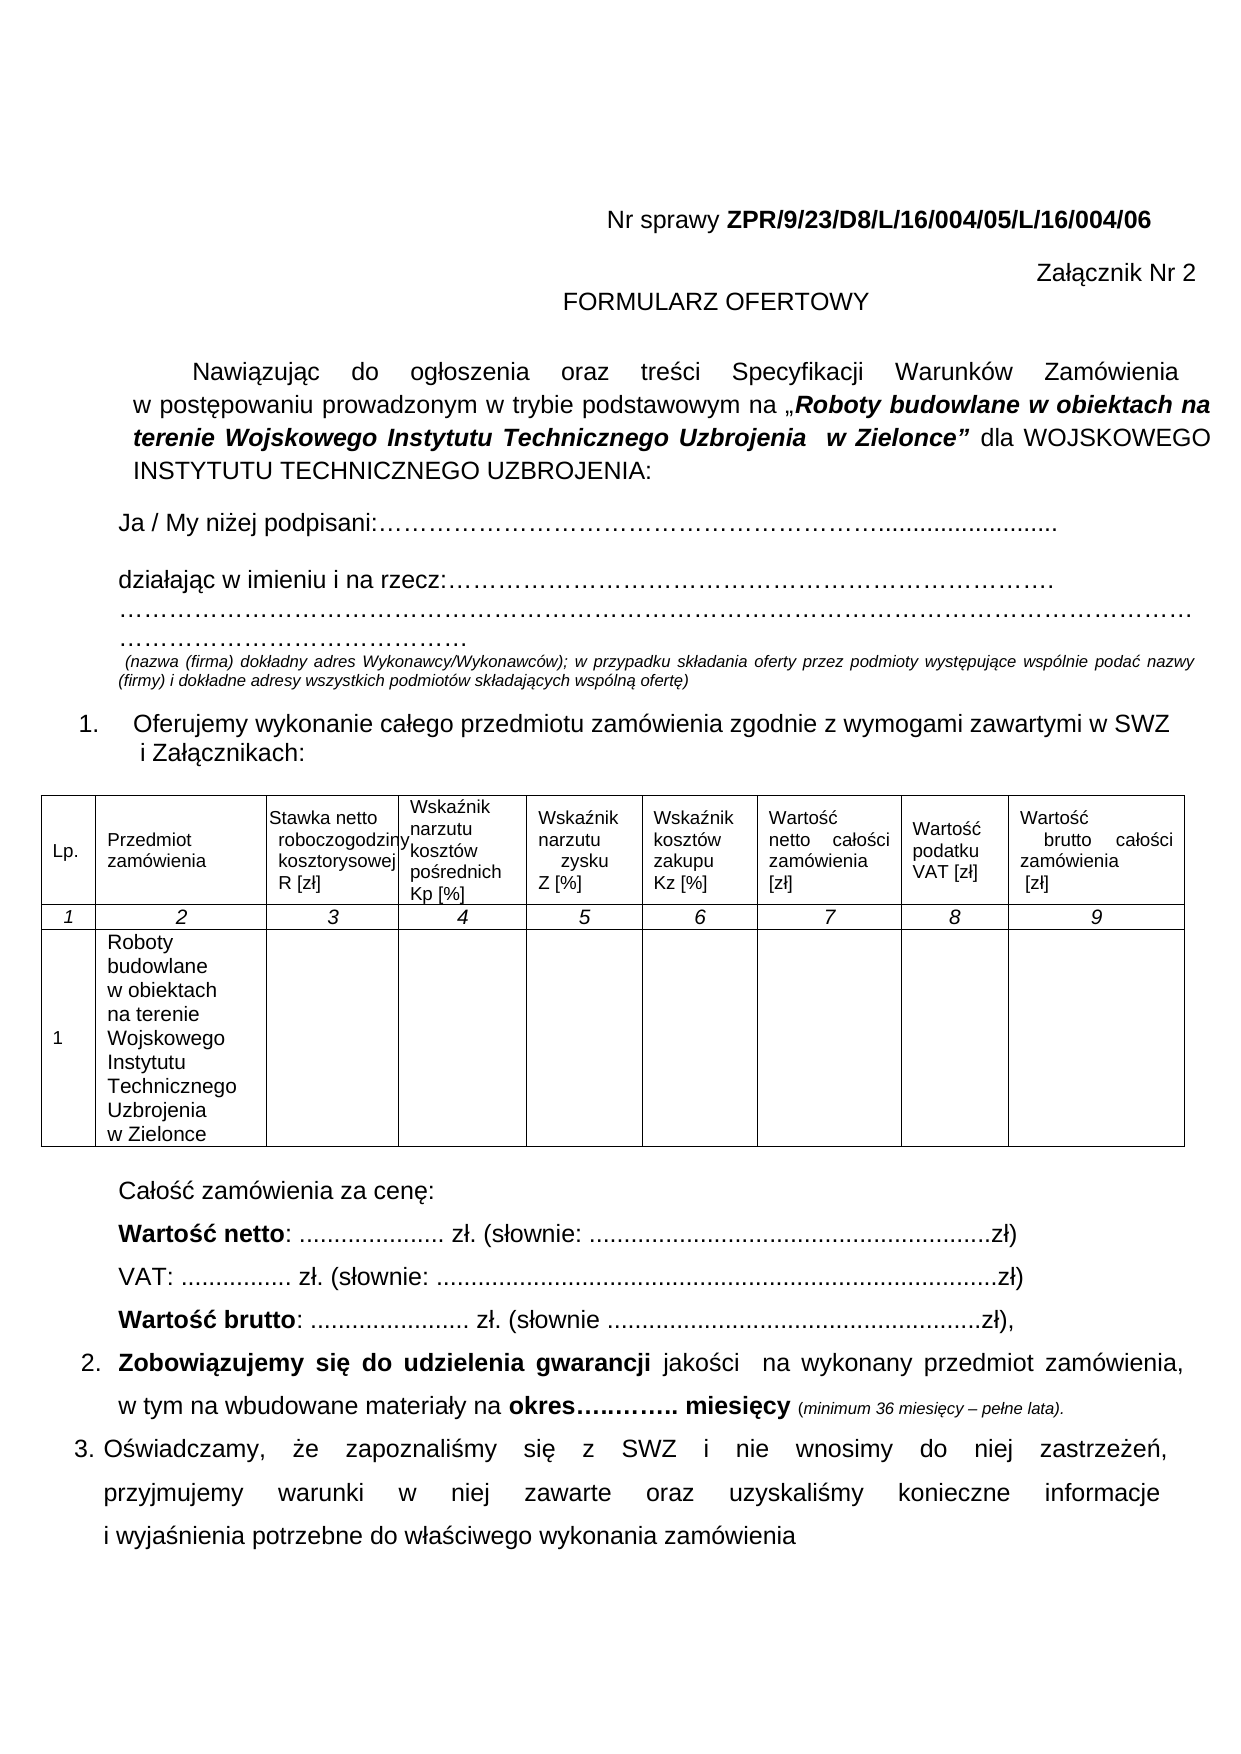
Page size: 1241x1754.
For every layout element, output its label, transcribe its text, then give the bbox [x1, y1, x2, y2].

text Wartość netto: ..................... zł. (słownie: ..........................................................zł) [118, 1219, 1196, 1247]
table_cell Roboty budowlane w obiektach na terenie Wojskowego Instytutu Technicznego Uzbrojenia w Zielonce [96, 930, 266, 1146]
table_cell 5 [527, 905, 642, 929]
table_cell [902, 930, 1008, 1146]
text VAT: ................ zł. (słownie: .................................................................................zł) [118, 1262, 1196, 1291]
text Załącznik Nr 2 [207, 258, 1196, 287]
table_cell 7 [758, 905, 901, 929]
list Oświadczamy, że zapoznaliśmy się z SWZ i nie wnosimy do niej zastrzeżeń, przyjmujemy warunki w niej zawarte oraz uzyskaliśmy konieczne informacje i wyjaśnienia potrzebne do właściwego wykonania zamówienia [74, 1434, 1196, 1549]
table_cell 1 [42, 930, 95, 1146]
table_header Wskaźnik narzutu kosztów pośrednich Kp [%] [399, 796, 526, 904]
table_header Lp. [42, 796, 95, 904]
table_cell [758, 930, 901, 1146]
table_cell 8 [902, 905, 1008, 929]
text Nawiązując do ogłoszenia oraz treści Specyfikacji Warunków Zamówienia w postępowaniu prowadzonym w trybie podstawowym na „Roboty budowlane w obiektach na terenie Wojskowego Instytutu Technicznego Uzbrojenia w Zielonce” dla WOJSKOWEGO INSTYTUTU TECHNICZNEGO UZBROJENIA: [133, 357, 1211, 484]
table_cell [527, 930, 642, 1146]
table_header Stawka netto roboczogodziny kosztorysowej R [zł] [267, 796, 398, 904]
text działając w imieniu i na rzecz:………………………………………………………………. [118, 565, 1196, 594]
text Wartość brutto: ....................... zł. (słownie ......................................................zł), [118, 1305, 1196, 1334]
table_header Wskaźnik kosztów zakupu Kz [%] [643, 796, 757, 904]
text Ja / My niżej podpisani:…………………………………………………….......................... [118, 508, 1196, 537]
table_cell [267, 930, 398, 1146]
table_cell [1009, 930, 1184, 1146]
table_header Wartość netto całości zamówienia [zł] [758, 796, 901, 904]
table_cell 3 [267, 905, 398, 929]
table_cell [399, 930, 526, 1146]
text Całość zamówienia za cenę: [118, 1176, 1196, 1204]
text (nazwa (firma) dokładny adres Wykonawcy/Wykonawców); w przypadku składania oferty przez podmioty występujące wspólnie podać nazwy (firmy) i dokładne adresy wszystkich podmiotów składających wspólną ofertę) [118, 652, 1196, 690]
subtitle FORMULARZ OFERTOWY [207, 287, 1226, 315]
table_header Przedmiot zamówienia [96, 796, 266, 904]
table_cell [643, 930, 757, 1146]
table_cell 6 [643, 905, 757, 929]
table_header Wartość podatku VAT [zł] [902, 796, 1008, 904]
table_header Wartość brutto całości zamówienia [zł] [1009, 796, 1184, 904]
table_header Wskaźnik narzutu zysku Z [%] [527, 796, 642, 904]
text Nr sprawy ZPR/9/23/D8/L/16/004/05/L/16/004/06 [281, 148, 1152, 234]
text ……………………………………………………………………………………………………………………………………………………… [118, 594, 1196, 652]
table_cell 9 [1009, 905, 1184, 929]
table_cell 2 [96, 905, 266, 929]
list Zobowiązujemy się do udzielenia gwarancji jakości na wykonany przedmiot zamówienia, w tym na wbudowane materiały na okres…..…….. miesięcy (minimum 36 miesięcy – pełne lata). [81, 1348, 1196, 1420]
table_cell 1 [42, 905, 95, 929]
table_cell 4 [399, 905, 526, 929]
list Oferujemy wykonanie całego przedmiotu zamówienia zgodnie z wymogami zawartymi w SWZ i Załącznikach: [89, 709, 1196, 767]
